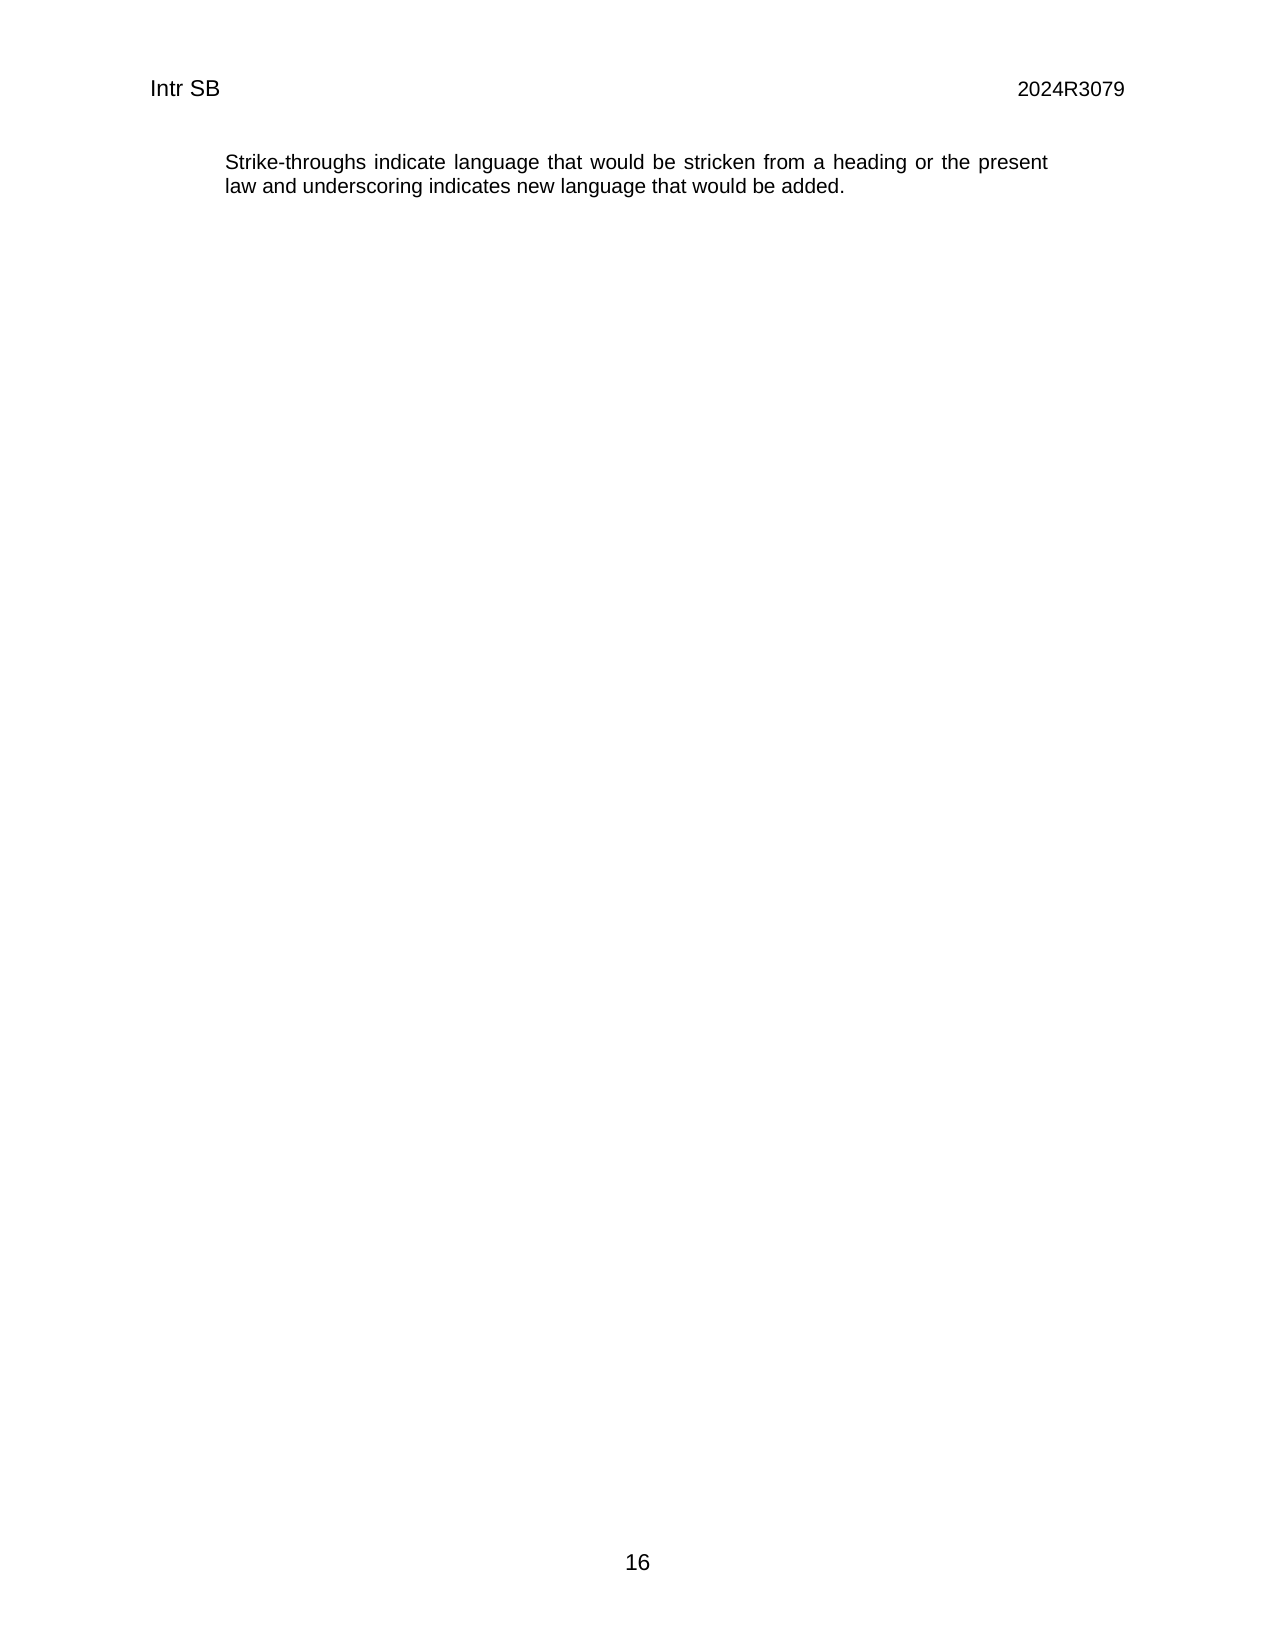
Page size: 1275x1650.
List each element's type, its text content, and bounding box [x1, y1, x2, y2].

text Strike-throughs indicate language that would be stricken from a heading or the present law and underscoring indicates new language that would be added. [225, 150, 1050, 198]
